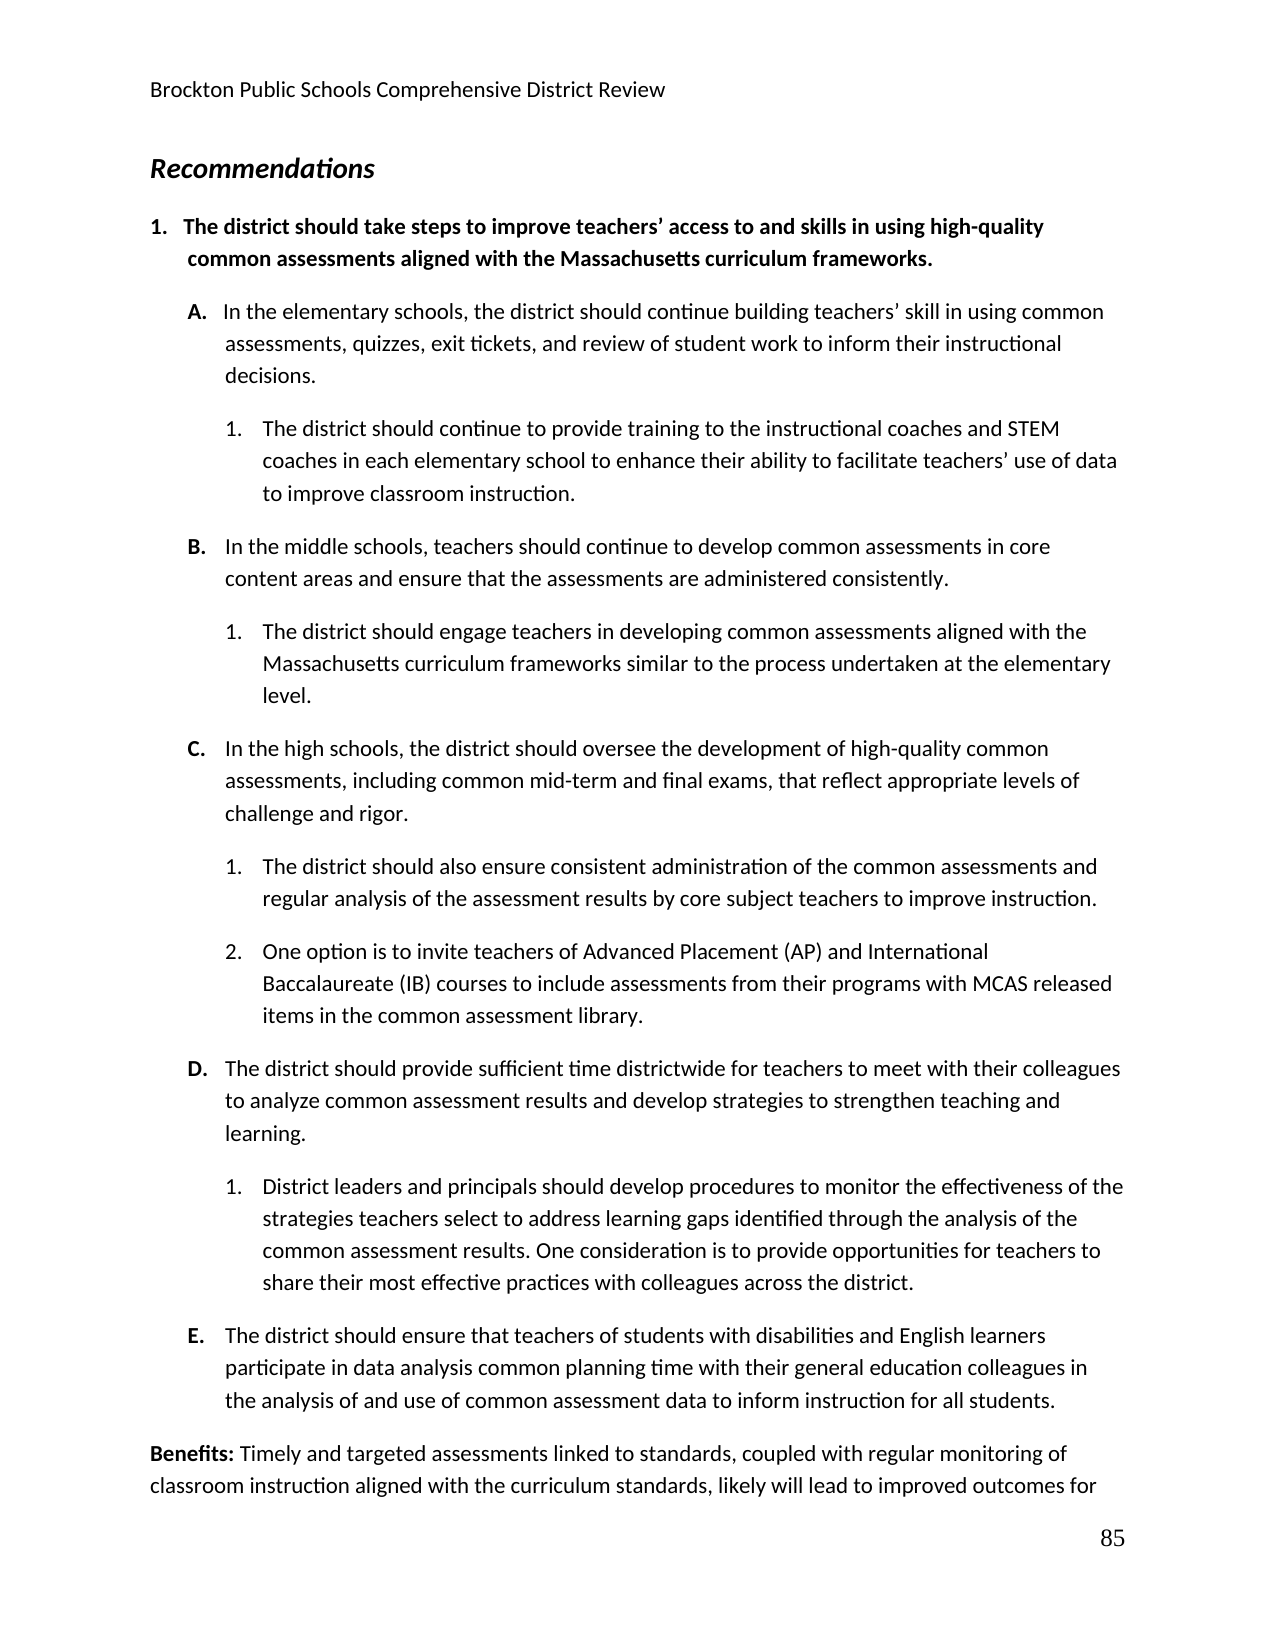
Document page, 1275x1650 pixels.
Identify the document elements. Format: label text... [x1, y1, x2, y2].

text 1. The district should also ensure consistent administration of the common assessments and regular analysis of the assessment results by core subject teachers to improve instruction. [112, 852, 1125, 912]
text D. The district should provide sufficient time districtwide for teachers to meet with their colleagues to analyze common assessment results and develop strategies to strengthen teaching and learning. [150, 1054, 1125, 1147]
text A. In the elementary schools, the district should continue building teachers’ skill in using common assessments, quizzes, exit tickets, and review of student work to inform their instructional decisions. [187, 297, 1125, 389]
list The district should continue to provide training to the instructional coaches and STEM coaches in each elementary school to enhance their ability to facilitate teachers’ use of data to improve classroom instruction. [225, 414, 1125, 507]
text Recommendations [150, 150, 1125, 186]
list District leaders and principals should develop procedures to monitor the effectiveness of the strategies teachers select to address learning gaps identified through the analysis of the common assessment results. One consideration is to provide opportunities for teachers to share their most effective practices with colleagues across the district. [225, 1172, 1125, 1296]
text E. The district should ensure that teachers of students with disabilities and English learners participate in data analysis common planning time with their general education colleagues in the analysis of and use of common assessment data to inform instruction for all students. [150, 1321, 1125, 1414]
text B. In the middle schools, teachers should continue to develop common assessments in core content areas and ensure that the assessments are administered consistently. [150, 532, 1125, 592]
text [150, 1439, 1125, 1499]
text C. In the high schools, the district should oversee the development of high-quality common assessments, including common mid-term and final exams, that reflect appropriate levels of challenge and rigor. [112, 734, 1125, 827]
list 1. The district should engage teachers in developing common assessments aligned with the Massachusetts curriculum frameworks similar to the process undertaken at the elementary level. [150, 617, 1125, 709]
text 2. One option is to invite teachers of Advanced Placement (AP) and International Baccalaureate (IB) courses to include assessments from their programs with MCAS released items in the common assessment library. [112, 937, 1125, 1029]
text 1. The district should take steps to improve teachers’ access to and skills in using high-quality common assessments aligned with the Massachusetts curriculum frameworks. [150, 212, 1125, 272]
